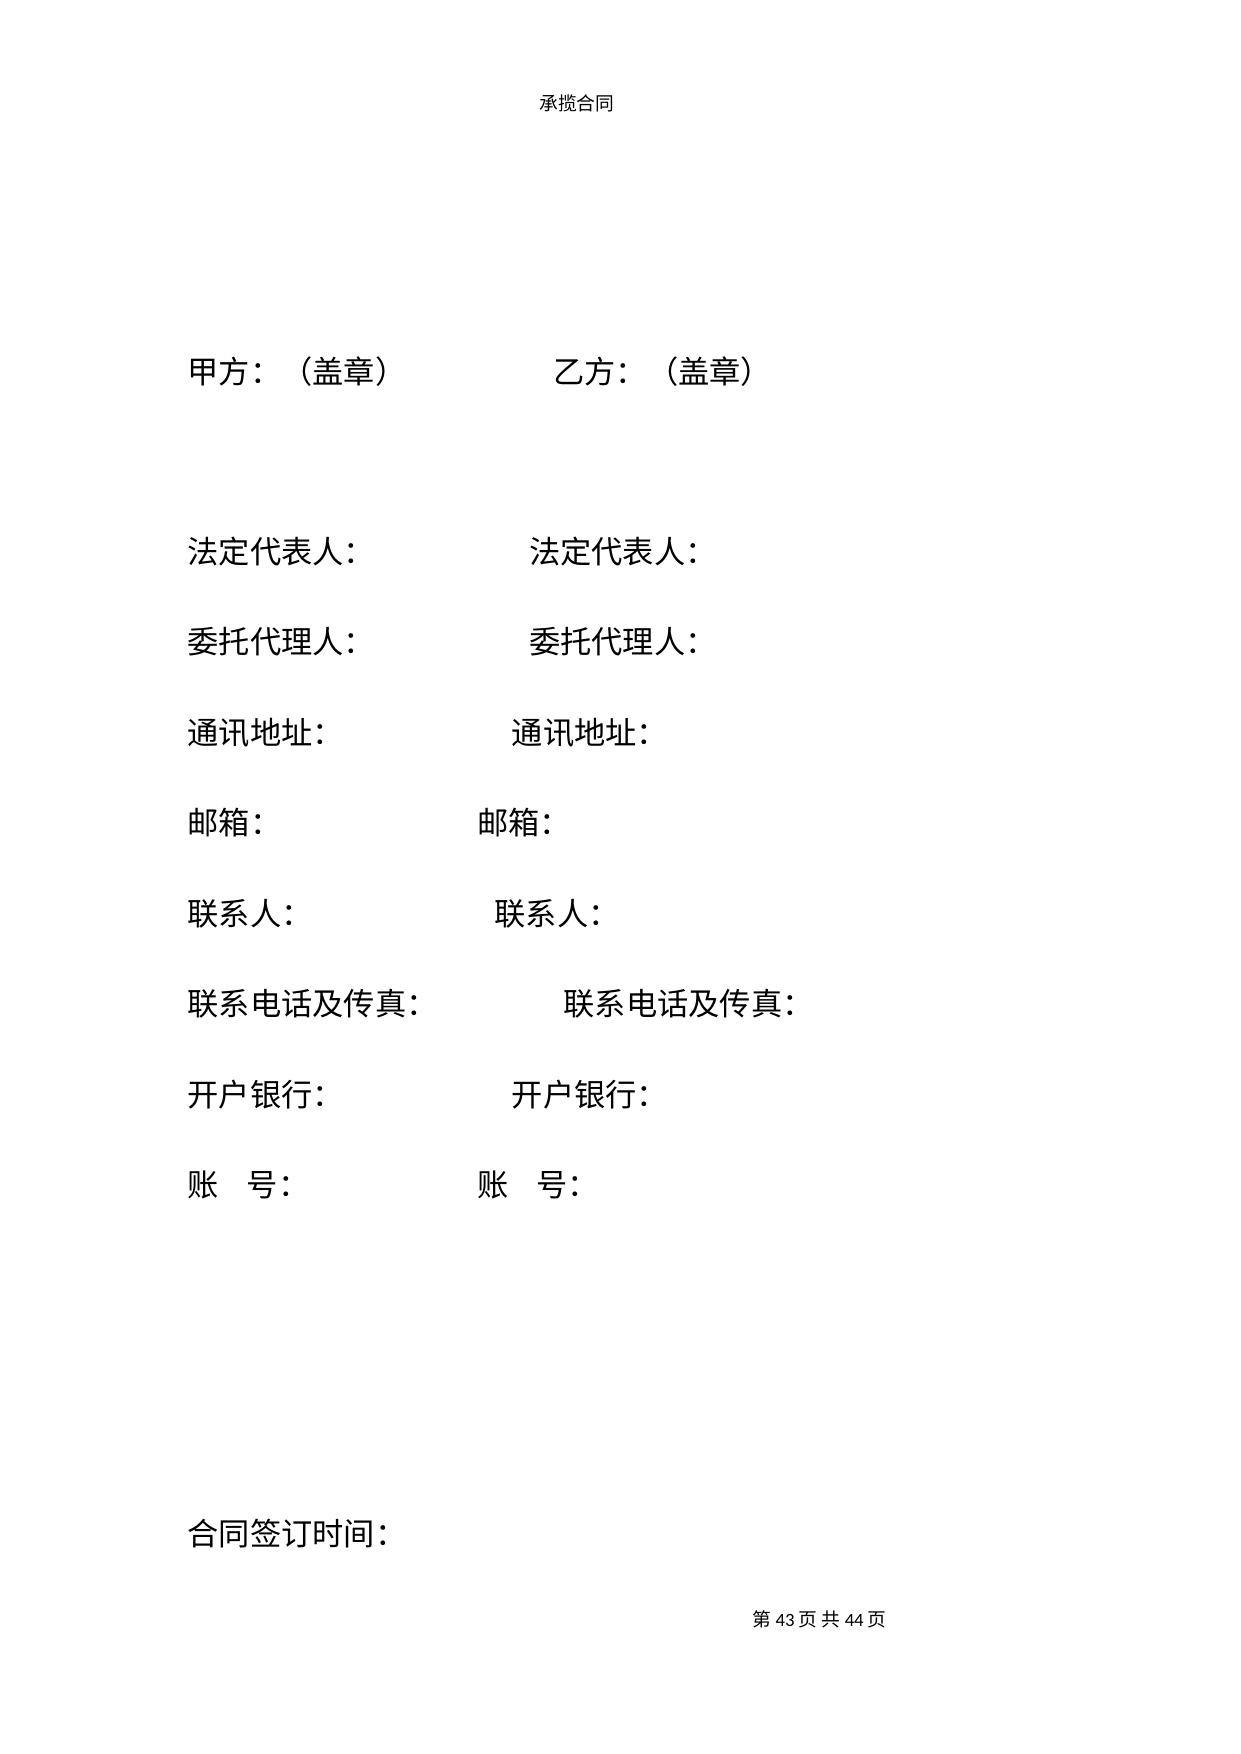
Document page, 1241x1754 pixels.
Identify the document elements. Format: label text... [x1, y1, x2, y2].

text 甲方：（盖章） 乙方：（盖章） [187, 336, 1053, 404]
text 委托代理人： 委托代理人： [187, 606, 1053, 674]
text 法定代表人： 法定代表人： [187, 516, 1053, 583]
text 合同签订时间： [187, 1498, 1053, 1566]
text 联系电话及传真： 联系电话及传真： [187, 968, 1053, 1036]
text 通讯地址： 通讯地址： [187, 697, 1053, 764]
text 开户银行： 开户银行： [187, 1059, 1053, 1127]
text 邮箱： 邮箱： [187, 787, 1053, 855]
text 联系人： 联系人： [187, 878, 1053, 946]
text 账 号： 账 号： [187, 1149, 1053, 1217]
